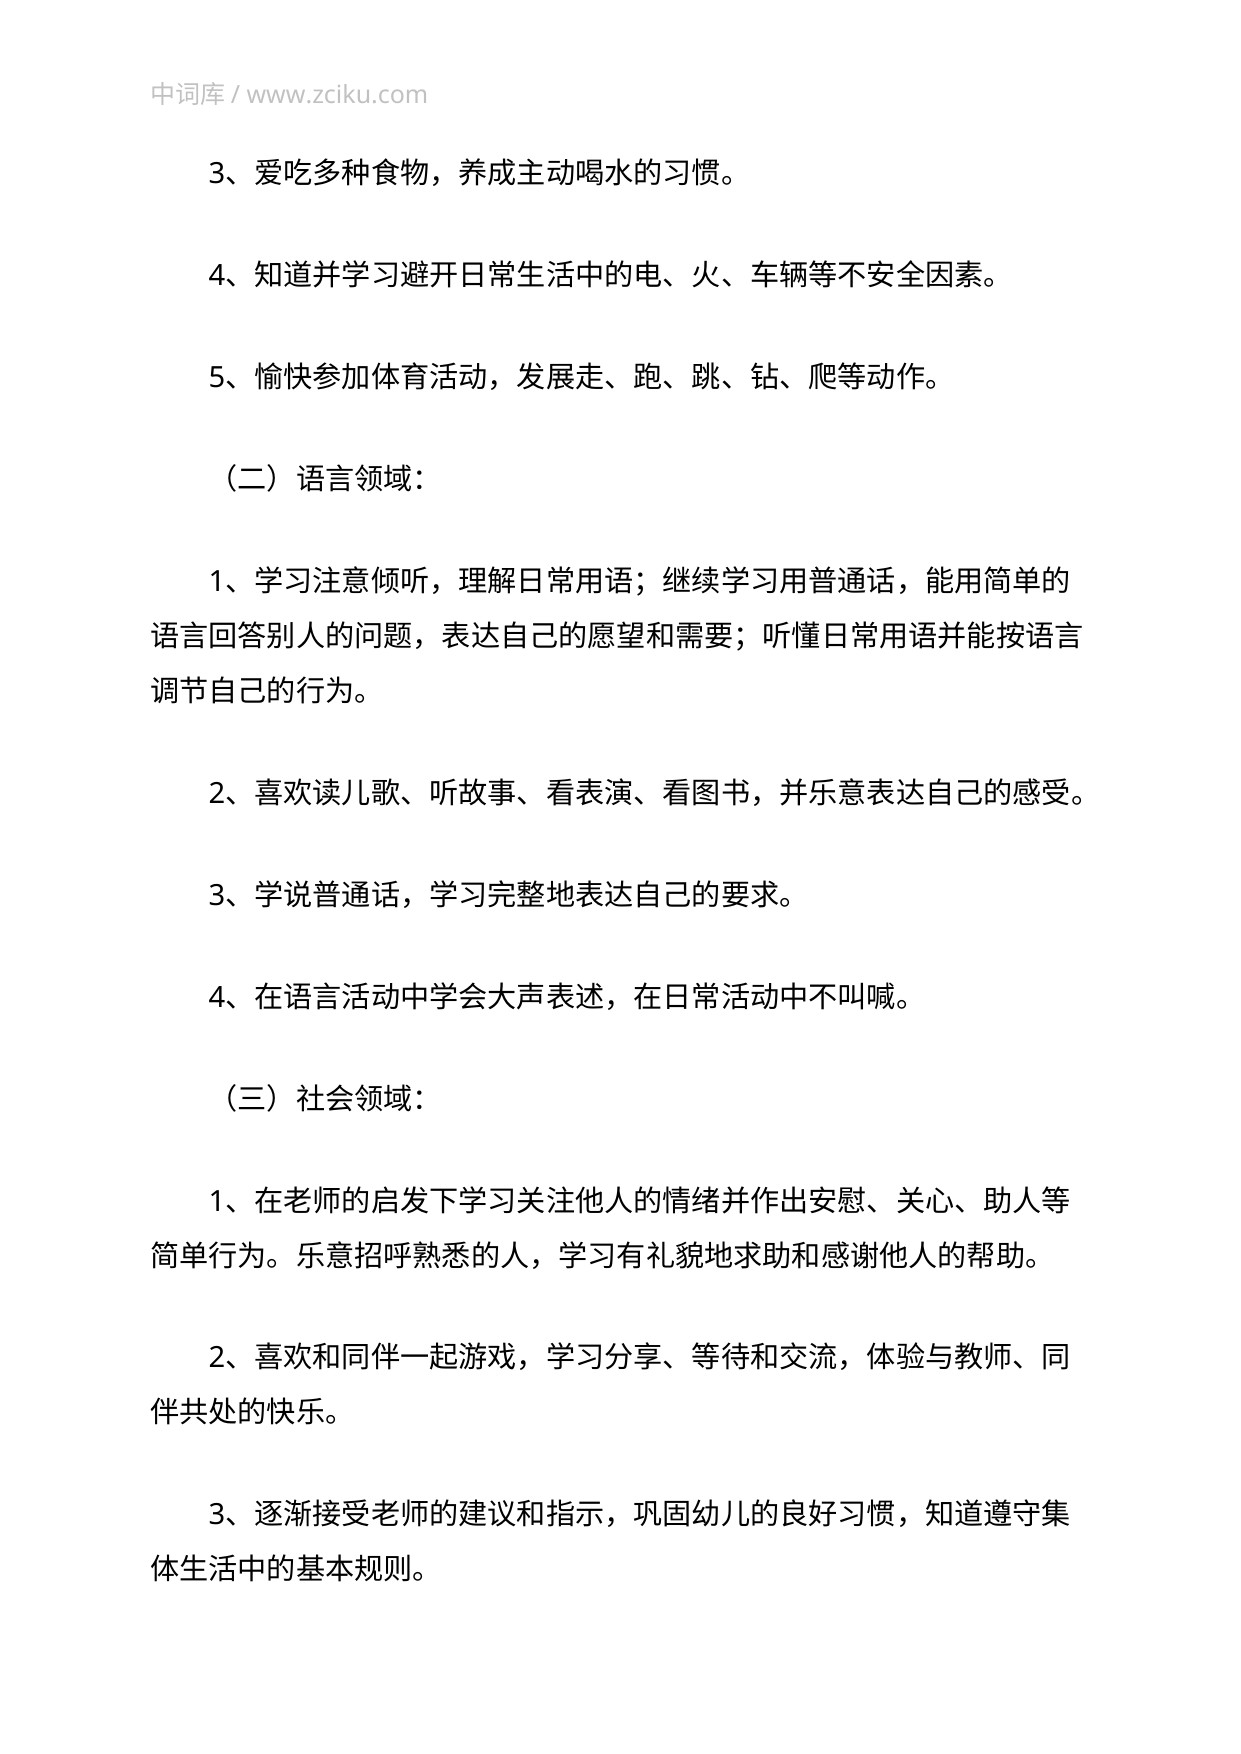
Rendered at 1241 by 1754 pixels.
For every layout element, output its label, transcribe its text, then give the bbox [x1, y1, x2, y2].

text 1、学习注意倾听，理解日常用语；继续学习用普通话，能用简单的语言回答别人的问题，表达自己的愿望和需要；听懂日常用语并能按语言调节自己的行为。 [150, 558, 1090, 710]
text 3、学说普通话，学习完整地表达自己的要求。 [150, 871, 1090, 914]
text 2、喜欢和同伴一起游戏，学习分享、等待和交流，体验与教师、同伴共处的快乐。 [150, 1334, 1090, 1431]
text 4、在语言活动中学会大声表述，在日常活动中不叫喊。 [150, 973, 1090, 1016]
text 4、知道并学习避开日常生活中的电、火、车辆等不安全因素。 [150, 252, 1090, 294]
text 5、愉快参加体育活动，发展走、跑、跳、钻、爬等动作。 [150, 354, 1090, 396]
text 3、爱吃多种食物，养成主动喝水的习惯。 [150, 150, 1090, 192]
text 1、在老师的启发下学习关注他人的情绪并作出安慰、关心、助人等简单行为。乐意招呼熟悉的人，学习有礼貌地求助和感谢他人的帮助。 [150, 1177, 1090, 1274]
text 2、喜欢读儿歌、听故事、看表演、看图书，并乐意表达自己的感受。 [150, 769, 1090, 812]
text （二）语言领域： [150, 456, 1090, 498]
text （三）社会领域： [150, 1075, 1090, 1118]
text 3、逐渐接受老师的建议和指示，巩固幼儿的良好习惯，知道遵守集体生活中的基本规则。 [150, 1491, 1090, 1588]
